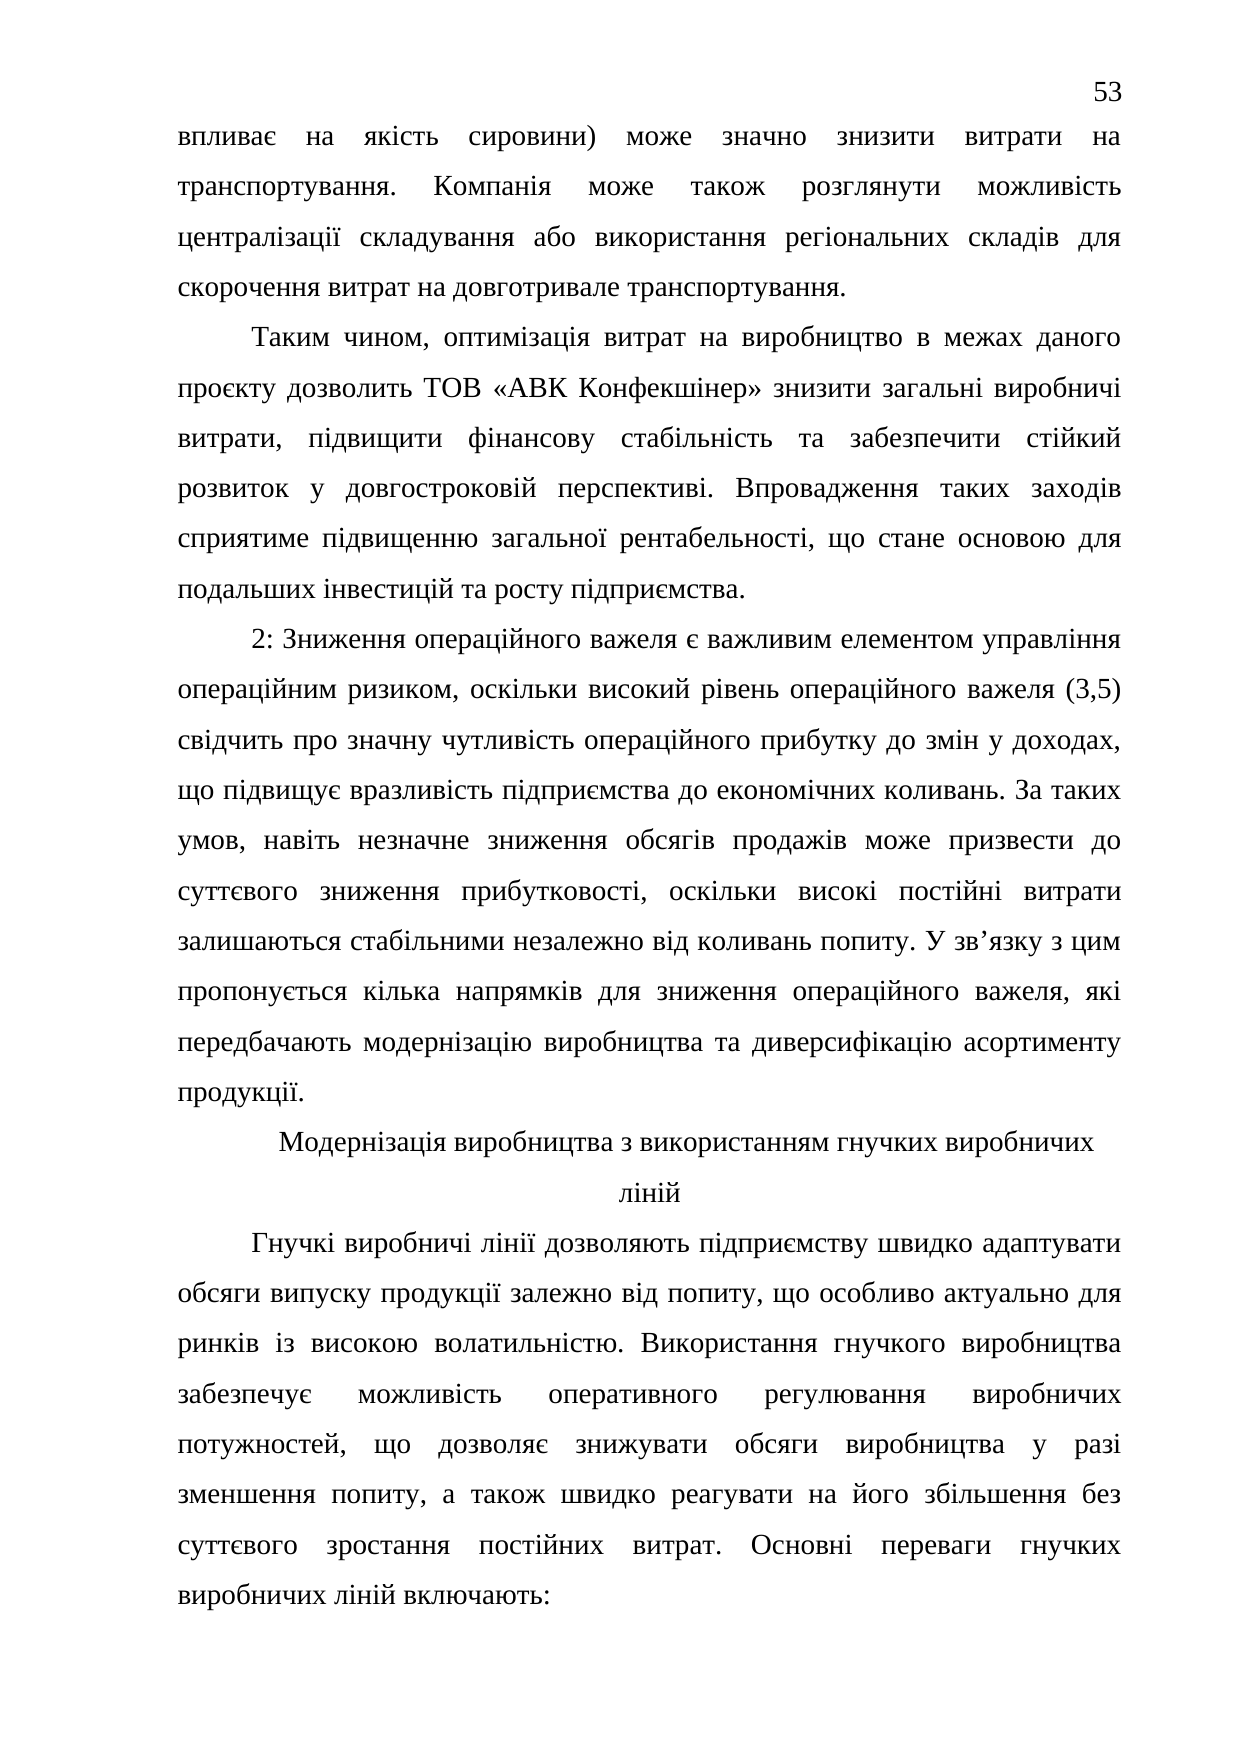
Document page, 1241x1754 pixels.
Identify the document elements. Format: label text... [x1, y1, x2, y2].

text 2: Зниження операційного важеля є важливим елементом управління операційним ризиком, оскільки високий рівень операційного важеля (3,5) свідчить про значну чутливість операційного прибутку до змін у доходах, що підвищує вразливість підприємства до економічних коливань. За таких умов, навіть незначне зниження обсягів продажів може призвести до суттєвого зниження прибутковості, оскільки високі постійні витрати залишаються стабільними незалежно від коливань попиту. У зв’язку з цим пропонується кілька напрямків для зниження операційного важеля, які передбачають модернізацію виробництва та диверсифікацію асортименту продукції. [177, 621, 1122, 1108]
text Таким чином, оптимізація витрат на виробництво в межах даного проєкту дозволить ТОВ «АВК Конфекшінер» знизити загальні виробничі витрати, підвищити фінансову стабільність та забезпечити стійкий розвиток у довгостроковій перспективі. Впровадження таких заходів сприятиме підвищенню загальної рентабельності, що стане основою для подальших інвестицій та росту підприємства. [177, 319, 1122, 604]
text Модернізація виробництва з використанням гнучких виробничих ліній [177, 1124, 1122, 1208]
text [177, 118, 1122, 303]
text Гнучкі виробничі лінії дозволяють підприємству швидко адаптувати обсяги випуску продукції залежно від попиту, що особливо актуально для ринків із високою волатильністю. Використання гнучкого виробництва забезпечує можливість оперативного регулювання виробничих потужностей, що дозволяє знижувати обсяги виробництва у разі зменшення попиту, а також швидко реагувати на його збільшення без суттєвого зростання постійних витрат. Основні переваги гнучких виробничих ліній включають: [177, 1225, 1122, 1611]
